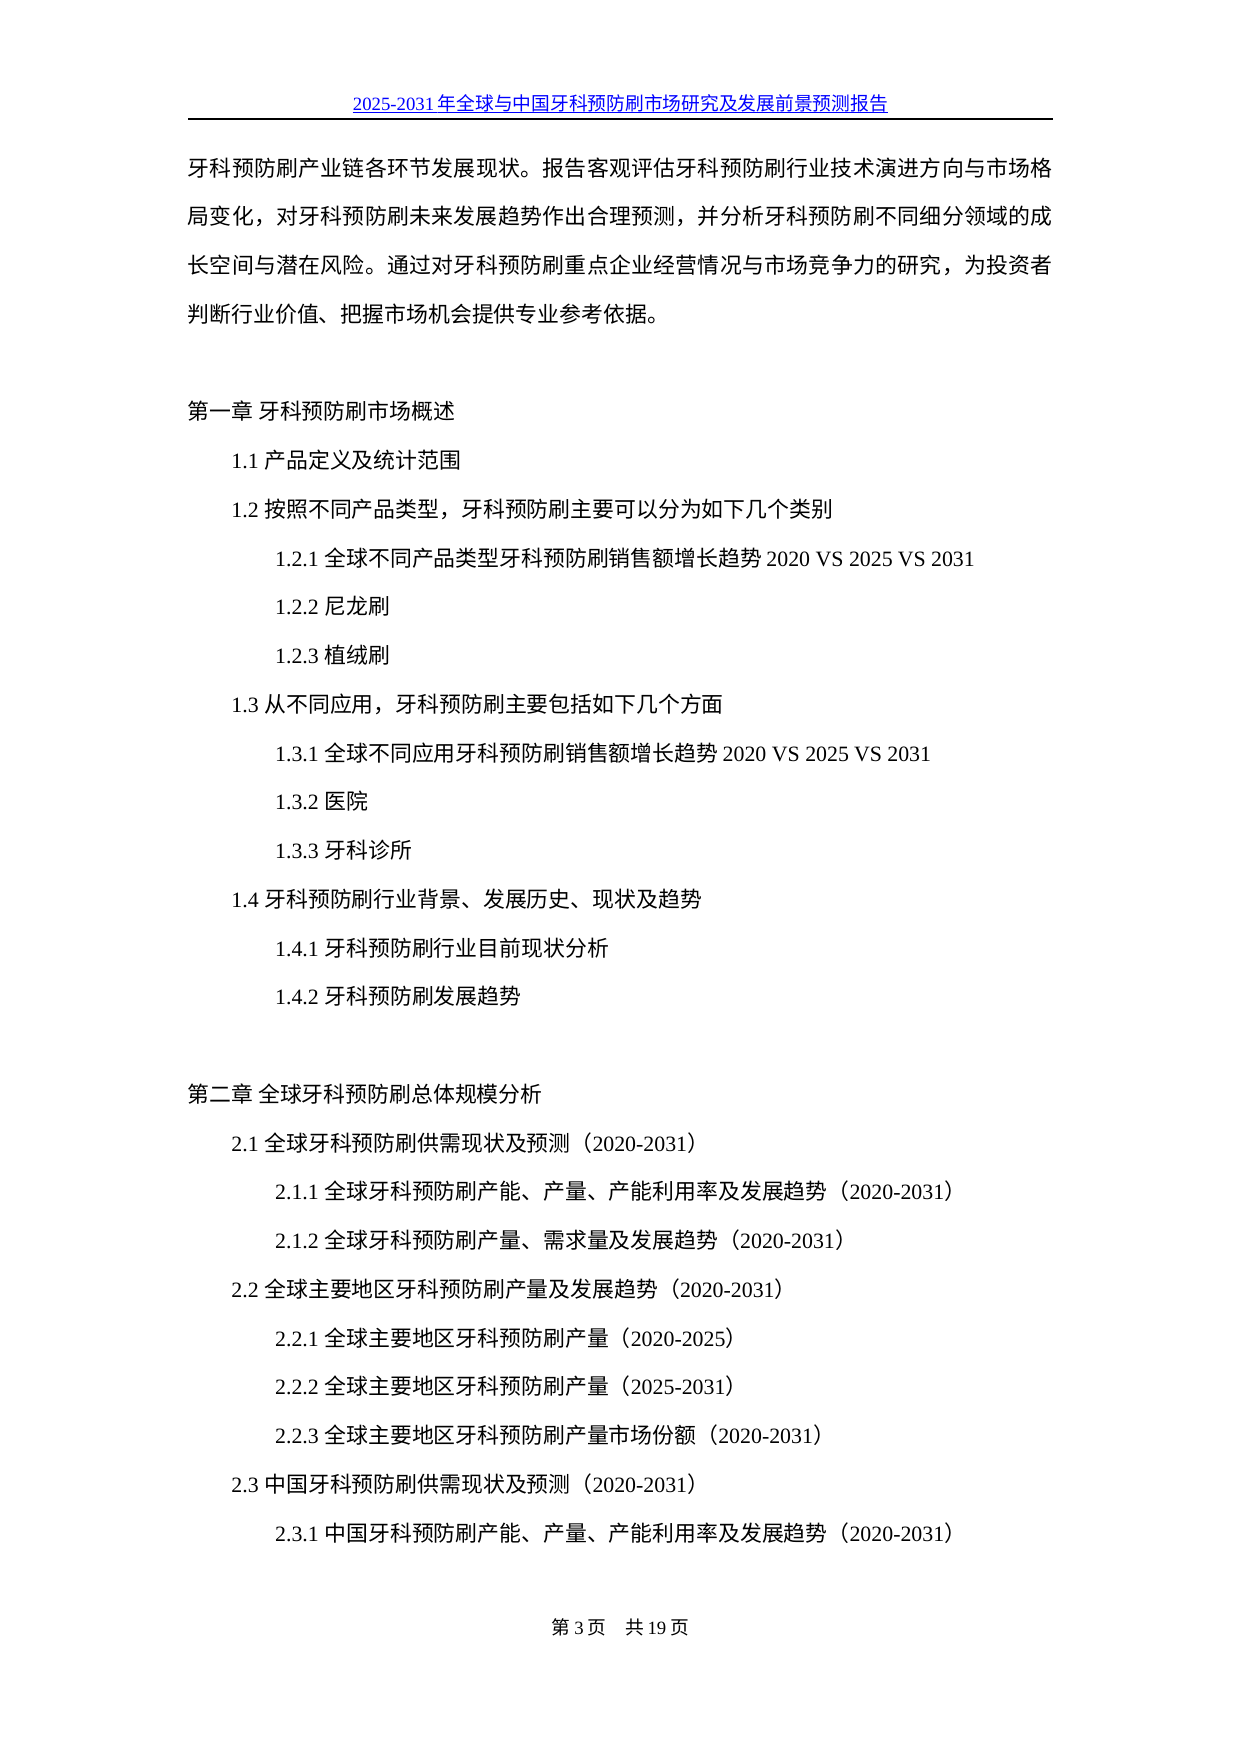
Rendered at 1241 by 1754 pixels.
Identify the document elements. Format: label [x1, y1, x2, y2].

text [187, 150, 1053, 1548]
